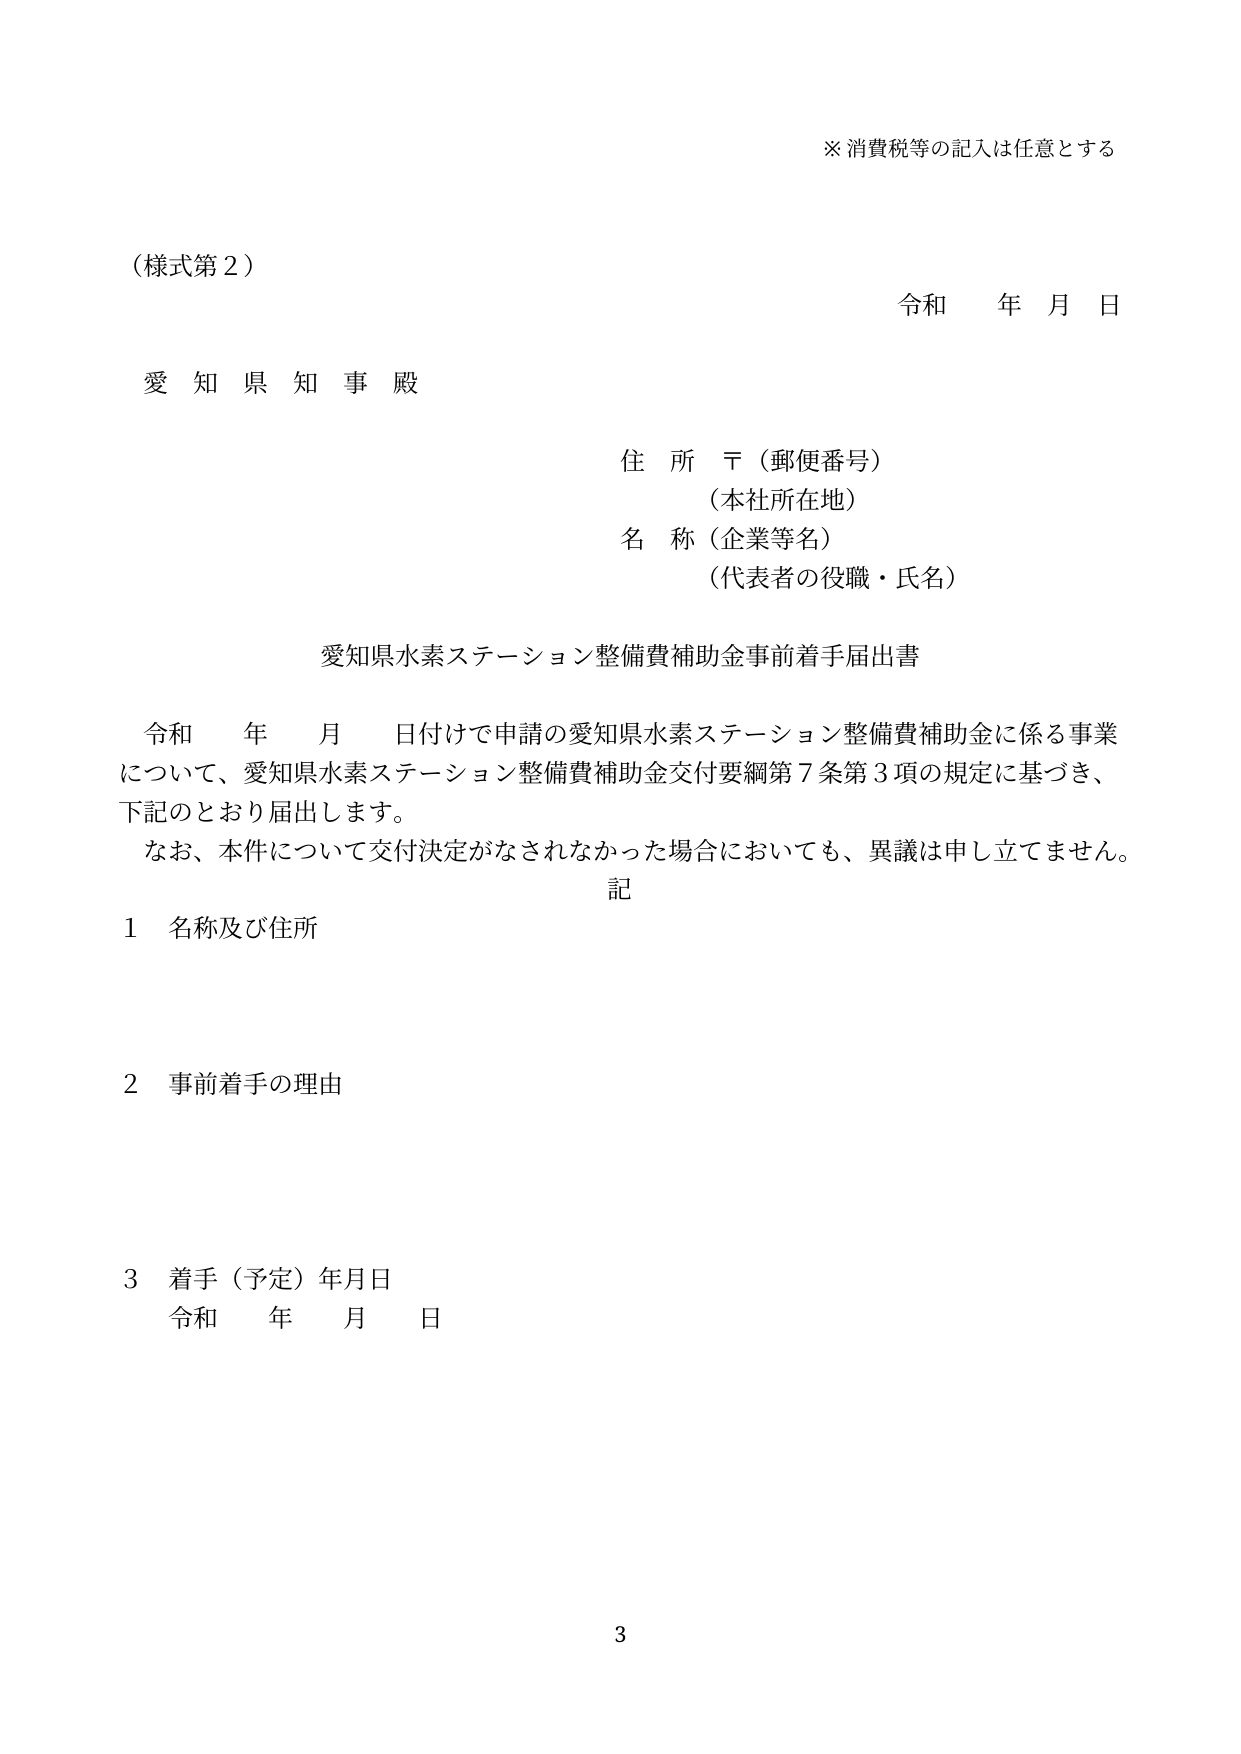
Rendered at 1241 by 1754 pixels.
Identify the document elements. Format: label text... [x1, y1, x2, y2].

text ※ 消費税等の記入は任意とする [118, 128, 1117, 167]
text 愛知県水素ステーション整備費補助金事前着手届出書 [118, 635, 1122, 674]
text なお、本件について交付決定がなされなかった場合においても、異議は申し立てません。 [118, 830, 1122, 869]
text 住 所 〒（郵便番号） [118, 440, 1122, 479]
text ３ 着手（予定）年月日 [118, 1258, 1122, 1297]
text 記 [118, 869, 1122, 908]
text （代表者の役職・氏名） [118, 557, 1122, 596]
text （様式第２） [118, 245, 1122, 284]
text 令和 年 月 日付けで申請の愛知県水素ステーション整備費補助金に係る事業について、愛知県水素ステーション整備費補助金交付要綱第７条第３項の規定に基づき、下記のとおり届出します。 [118, 713, 1122, 830]
text 名 称（企業等名） [118, 518, 1122, 557]
text （本社所在地） [118, 479, 1122, 518]
text 愛 知 県 知 事 殿 [118, 362, 1122, 401]
text １ 名称及び住所 [118, 908, 1122, 947]
text 令和 年 月 日 [118, 1297, 1122, 1336]
text 令和 年 月 日 [118, 284, 1122, 323]
text ２ 事前着手の理由 [118, 1063, 1122, 1102]
